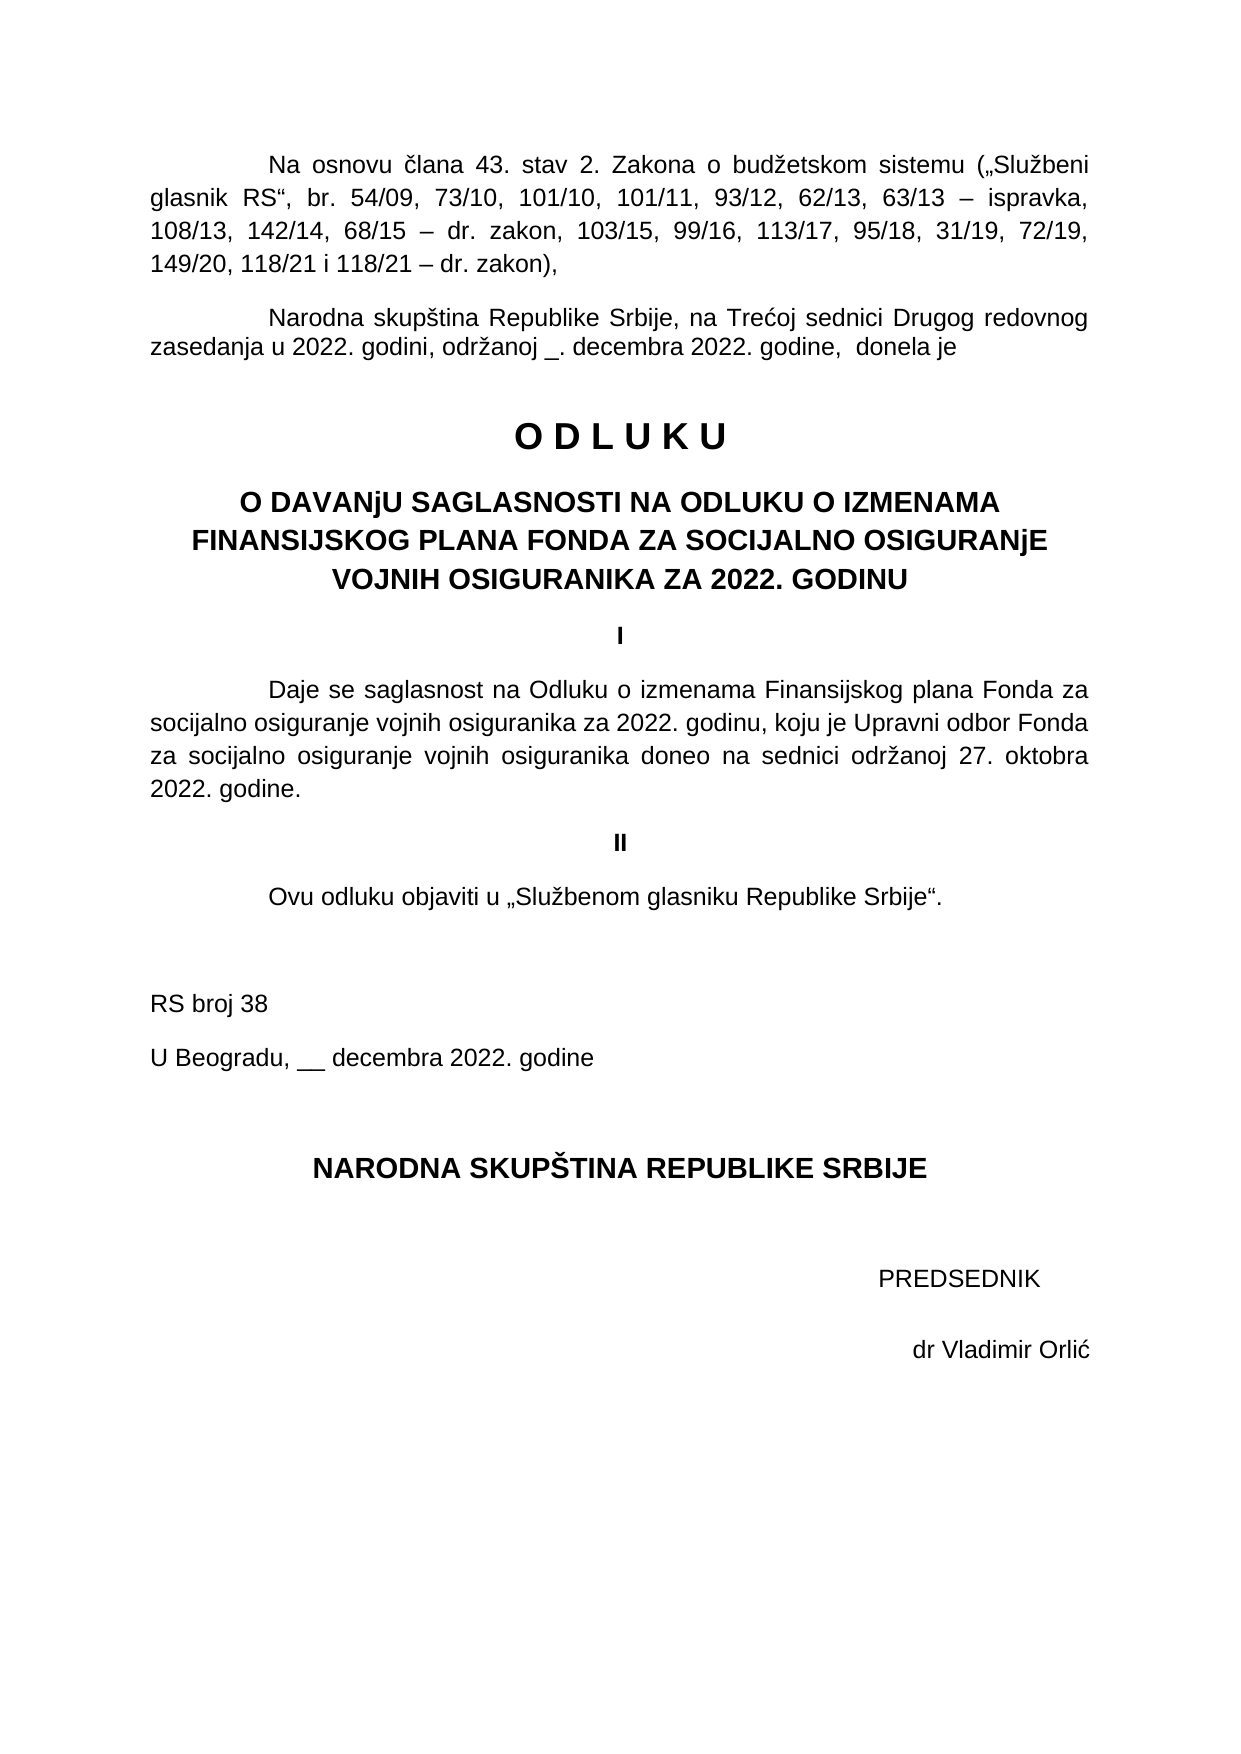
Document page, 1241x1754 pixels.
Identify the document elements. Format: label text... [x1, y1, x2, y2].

text NARODNA SKUPŠTINA REPUBLIKE SRBIJE [150, 1151, 1090, 1184]
text U Beogradu, __ decembra 2022. godine [150, 1043, 1090, 1072]
text I [150, 621, 1090, 650]
text O DAVANjU SAGLASNOSTI NA ODLUKU O IZMENAMA FINANSIJSKOG PLANA FONDA ZA SOCIJALNO OSIGURANjE VOJNIH OSIGURANIKA ZA 2022. GODINU [150, 485, 1090, 595]
text O D L U K U [150, 414, 1090, 457]
text PREDSEDNIK [150, 1264, 1090, 1293]
text dr Vladimir Orlić [150, 1335, 1090, 1363]
text RS broj 38 [150, 989, 1090, 1018]
text Ovu odluku objaviti u „Službenom glasniku Republike Srbije“. [150, 882, 1090, 911]
text Narodna skupština Republike Srbije, na Trećoj sednici Drugog redovnog zasedanja u 2022. godini, održanoj _. decembra 2022. godine, donela je [150, 303, 1090, 360]
text II [150, 828, 1090, 857]
text Na osnovu člana 43. stav 2. Zakona o budžetskom sistemu („Službeni glasnik RS“, br. 54/09, 73/10, 101/10, 101/11, 93/12, 62/13, 63/13 – ispravka, 108/13, 142/14, 68/15 – dr. zakon, 103/15, 99/16, 113/17, 95/18, 31/19, 72/19, 149/20, 118/21 i 118/21 – dr. zakon), [150, 150, 1090, 278]
text Daje se saglasnost na Odluku o izmenama Finansijskog plana Fonda za socijalno osiguranje vojnih osiguranika za 2022. godinu, koju je Upravni odbor Fonda za socijalno osiguranje vojnih osiguranika doneo na sednici održanoj 27. oktobra 2022. godine. [150, 675, 1090, 803]
